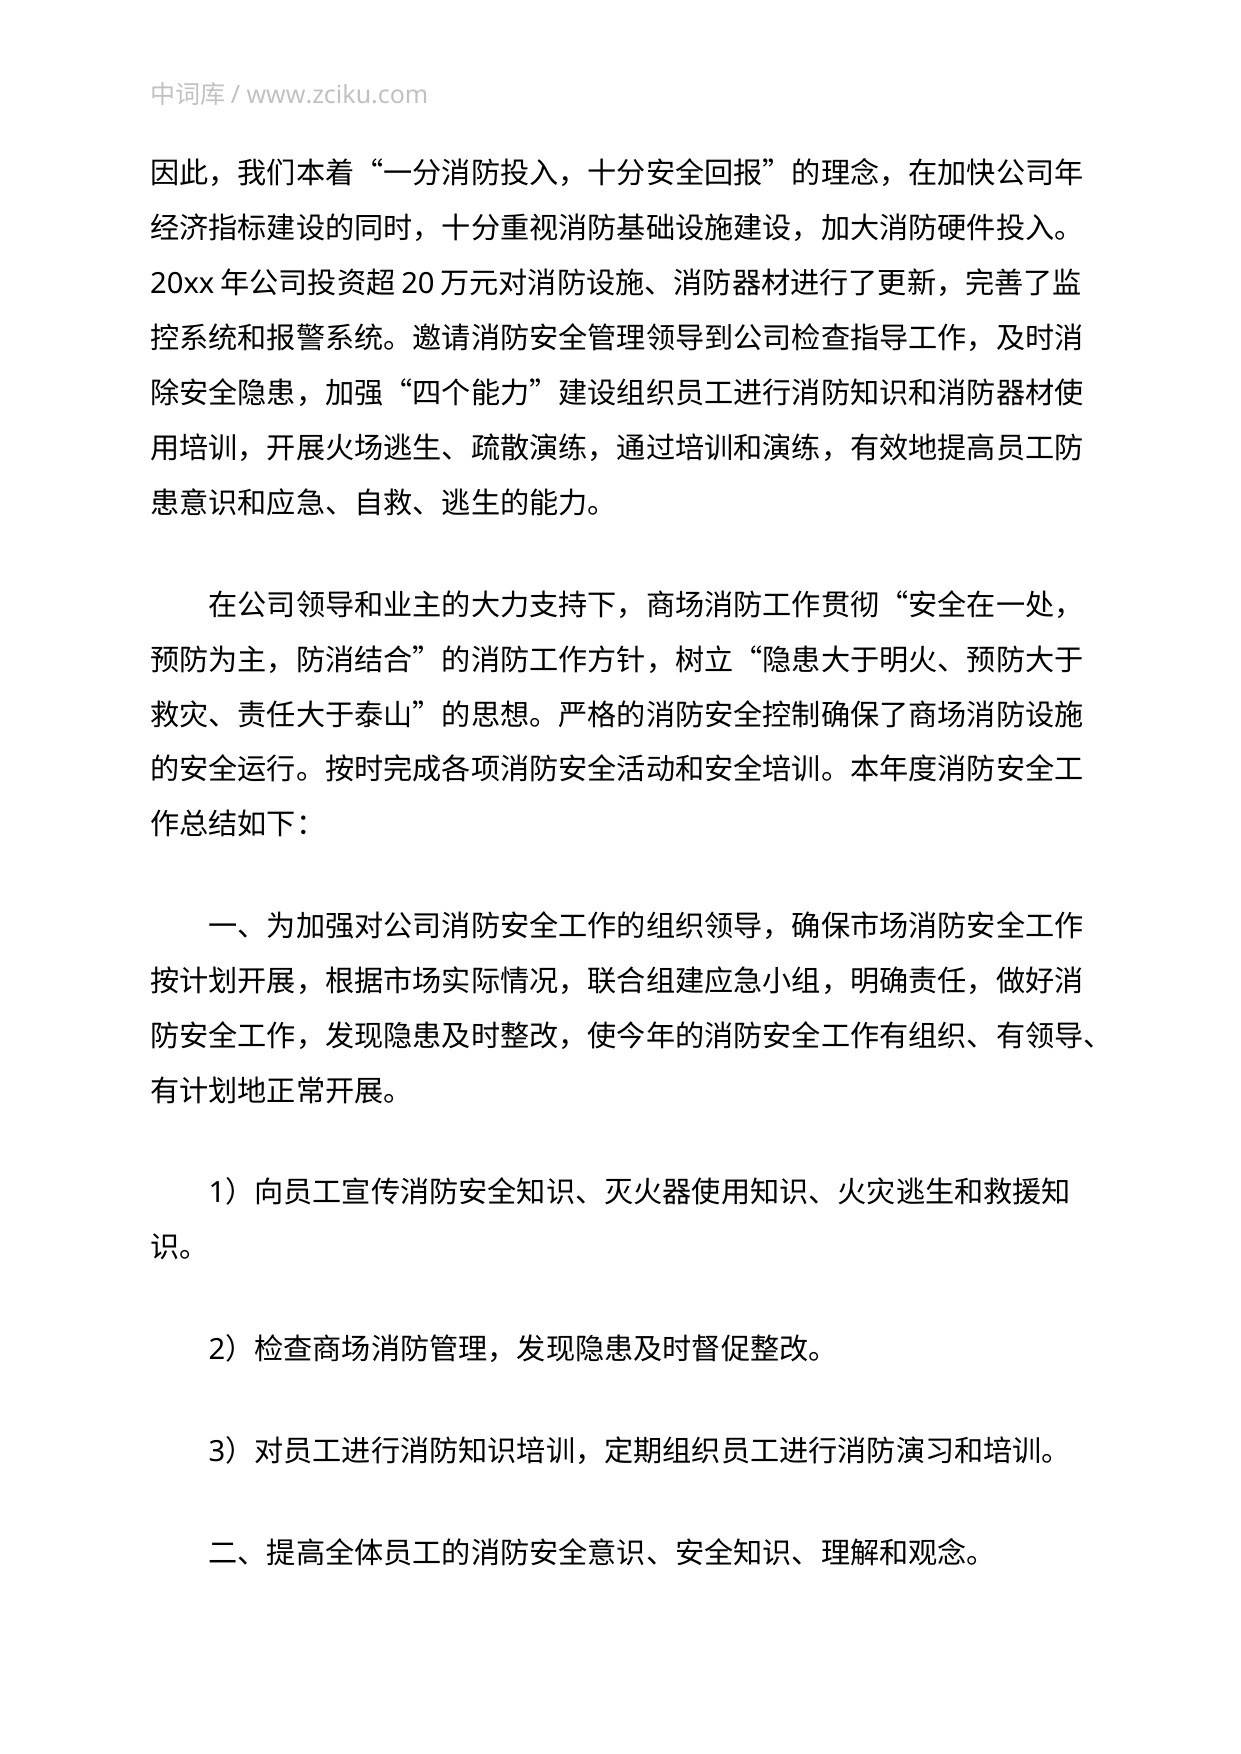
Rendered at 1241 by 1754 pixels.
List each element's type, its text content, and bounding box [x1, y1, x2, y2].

text 一、为加强对公司消防安全工作的组织领导，确保市场消防安全工作按计划开展，根据市场实际情况，联合组建应急小组，明确责任，做好消防安全工作，发现隐患及时整改，使今年的消防安全工作有组织、有领导、有计划地正常开展。 [150, 903, 1090, 1109]
text 二、提高全体员工的消防安全意识、安全知识、理解和观念。 [150, 1530, 1090, 1572]
text 3）对员工进行消防知识培训，定期组织员工进行消防演习和培训。 [150, 1428, 1090, 1470]
text 1）向员工宣传消防安全知识、灭火器使用知识、火灾逃生和救援知识。 [150, 1169, 1090, 1266]
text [150, 150, 1090, 522]
text 在公司领导和业主的大力支持下，商场消防工作贯彻“安全在一处，预防为主，防消结合”的消防工作方针，树立“隐患大于明火、预防大于救灾、责任大于泰山”的思想。严格的消防安全控制确保了商场消防设施的安全运行。按时完成各项消防安全活动和安全培训。本年度消防安全工作总结如下： [150, 581, 1090, 843]
text 2）检查商场消防管理，发现隐患及时督促整改。 [150, 1326, 1090, 1368]
